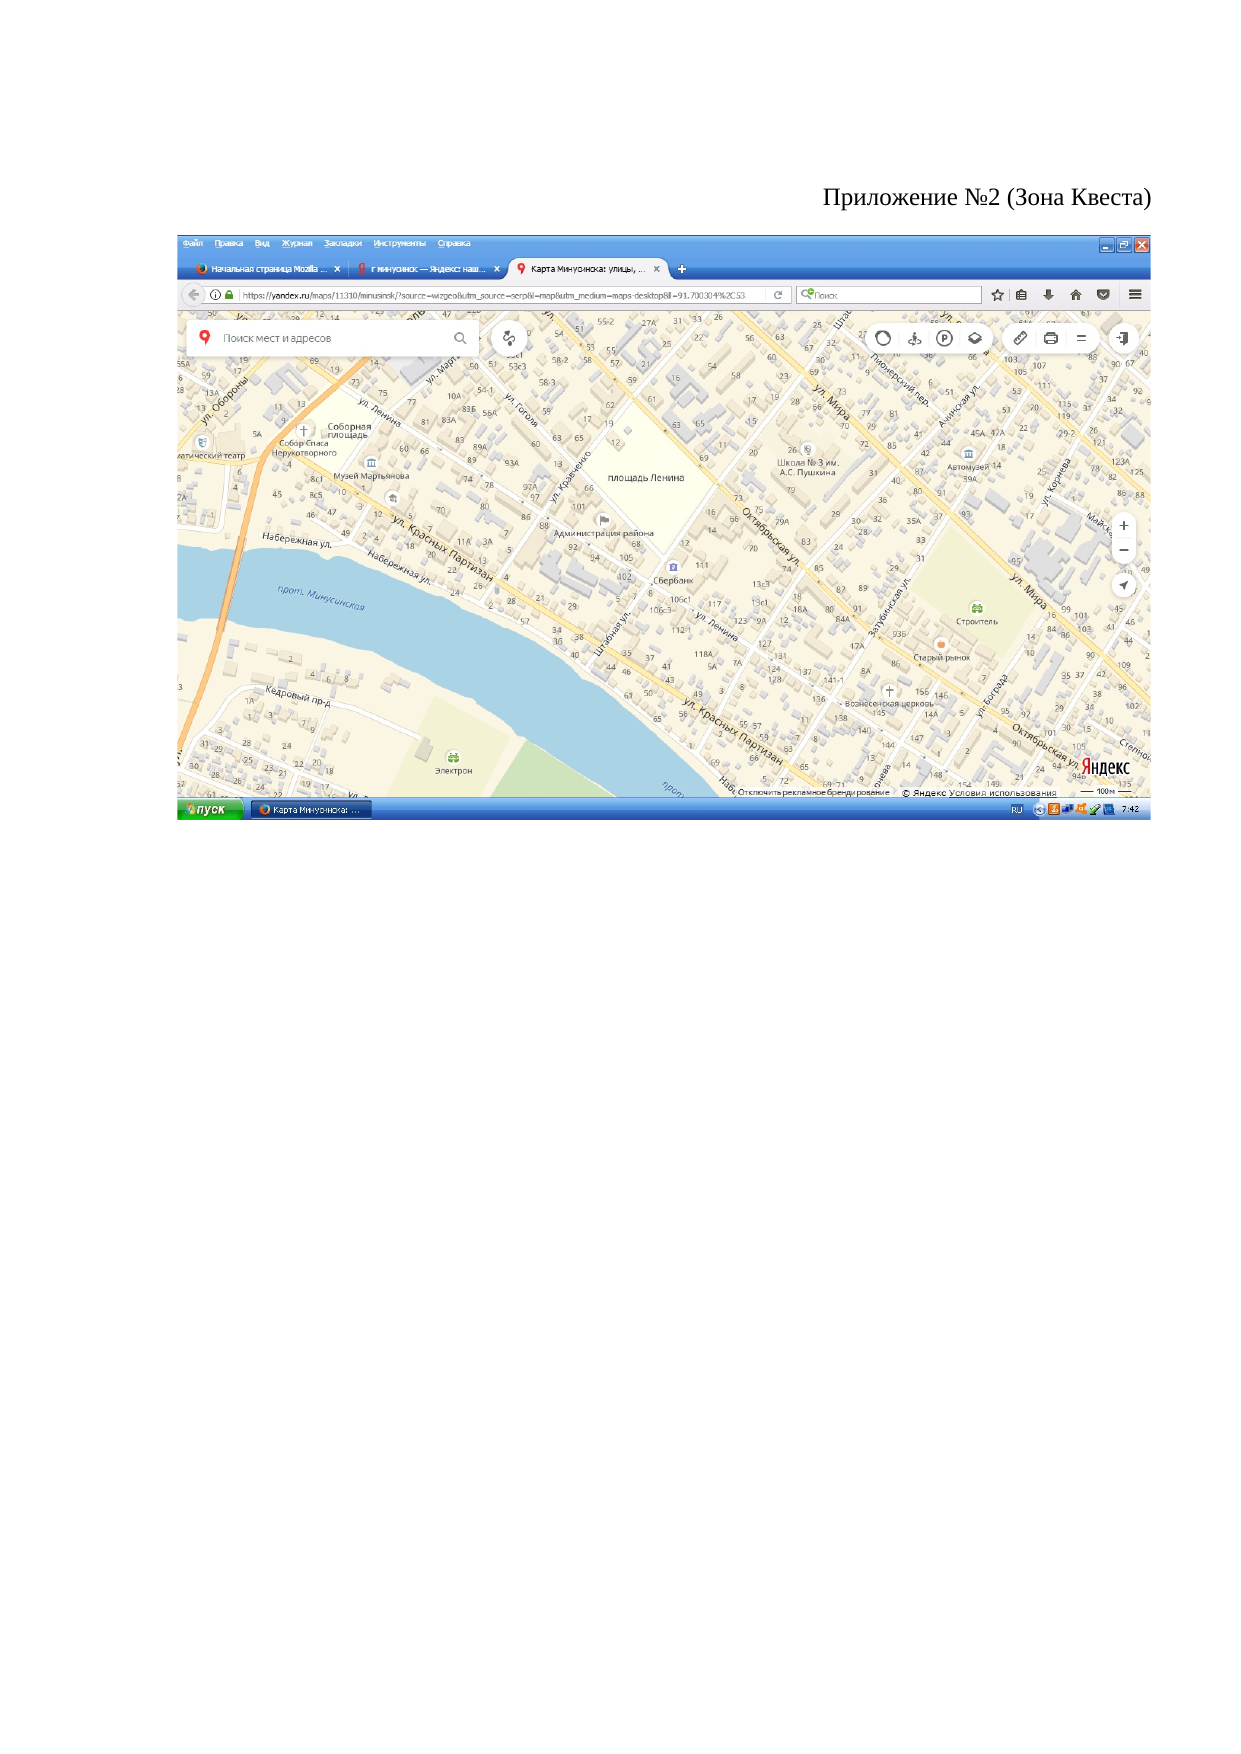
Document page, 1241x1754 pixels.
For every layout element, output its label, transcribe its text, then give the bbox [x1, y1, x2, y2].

picture [177, 235, 1151, 820]
text Приложение №2 (Зона Квеста) [177, 182, 1152, 210]
